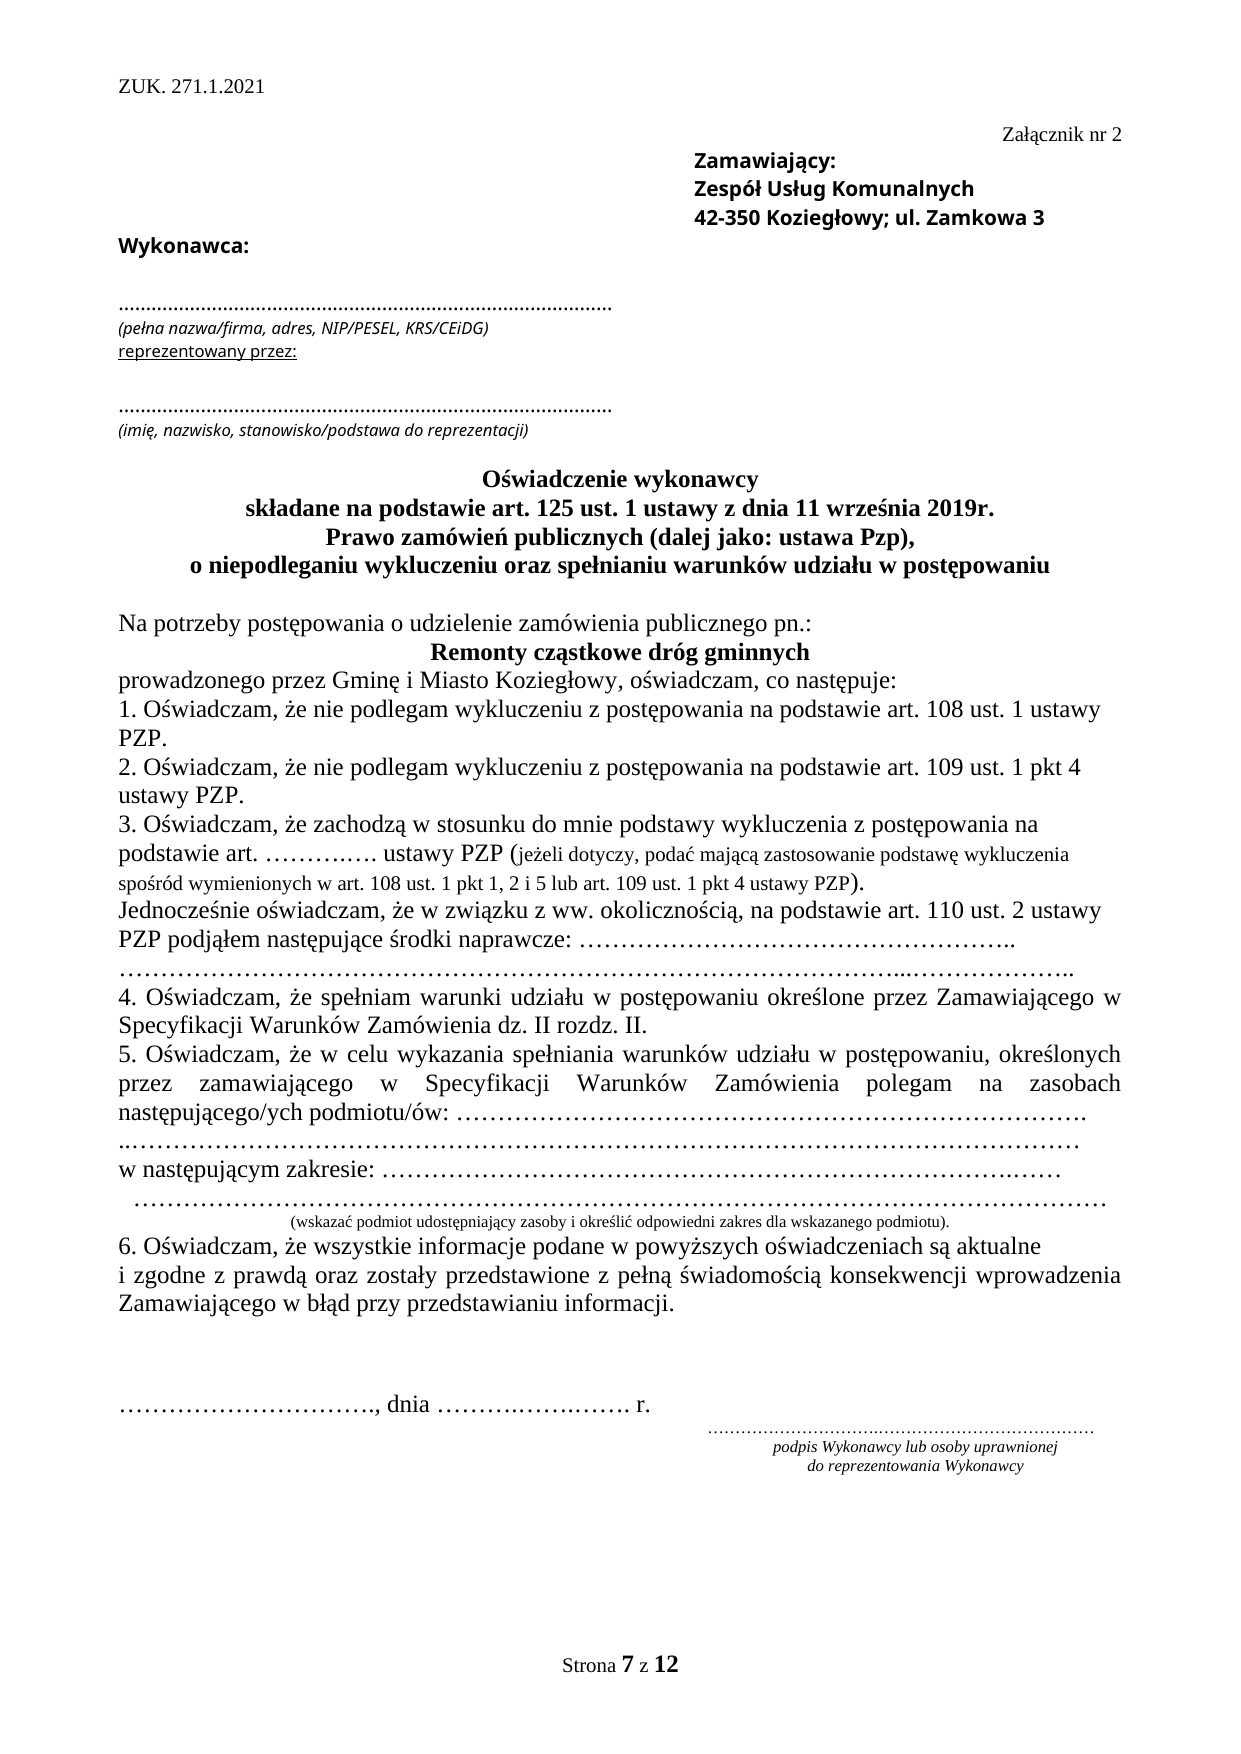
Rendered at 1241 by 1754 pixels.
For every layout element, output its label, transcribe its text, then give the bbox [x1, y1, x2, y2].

text podpis Wykonawcy lub osoby uprawnionej [709, 1437, 1122, 1456]
text (imię, nazwisko, stanowisko/podstawa do reprezentacji) [118, 419, 1122, 442]
text ……………………………………………………………………………………………………… (wskazać podmiot udostępniający zasoby i określić odpowiedni zakres dla wskazanego podmiotu). [118, 1183, 1122, 1231]
text …………………………., dnia ……….…….……. r. [118, 1389, 1122, 1418]
text Jednocześnie oświadczam, że w związku z ww. okolicznością, na podstawie art. 110 ust. 2 ustawy PZP podjąłem następujące środki naprawcze: …………………………………………….. …………………………………………………………………………………...……………….. [118, 896, 1122, 982]
text Prawo zamówień publicznych (dalej jako: ustawa Pzp), [118, 522, 1122, 551]
text w następującym zakresie: ………………………………………………………………….…… [118, 1154, 1122, 1183]
text 4. Oświadczam, że spełniam warunki udziału w postępowaniu określone przez Zamawiającego w Specyfikacji Warunków Zamówienia dz. II rozdz. II. [118, 982, 1122, 1039]
text ……………………………………………………………………………… [118, 288, 1122, 317]
text o niepodleganiu wykluczeniu oraz spełnianiu warunków udziału w postępowaniu [118, 551, 1122, 579]
text Zamawiający: [694, 146, 1122, 174]
text prowadzonego przez Gminę i Miasto Koziegłowy, oświadczam, co następuje: [118, 666, 1122, 694]
text 1. Oświadczam, że nie podlegam wykluczeniu z postępowania na podstawie art. 108 ust. 1 ustawy PZP. [118, 694, 1122, 752]
text Wykonawca: [118, 231, 1122, 260]
text Zespół Usług Komunalnych [694, 174, 1122, 203]
text składane na podstawie art. 125 ust. 1 ustawy z dnia 11 września 2019r. [118, 493, 1122, 522]
text 5. Oświadczam, że w celu wykazania spełniania warunków udziału w postępowaniu, określonych przez zamawiającego w Specyfikacji Warunków Zamówienia polegam na zasobach następującego/ych podmiotu/ów: …………………………………………………………………. [118, 1039, 1122, 1126]
text 2. Oświadczam, że nie podlegam wykluczeniu z postępowania na podstawie art. 109 ust. 1 pkt 4 ustawy PZP. [118, 752, 1122, 809]
text (pełna nazwa/firma, adres, NIP/PESEL, KRS/CEiDG) [118, 317, 1122, 339]
text 42-350 Koziegłowy; ul. Zamkowa 3 [694, 203, 1122, 231]
list Na potrzeby postępowania o udzielenie zamówienia publicznego pn.: [118, 608, 1122, 637]
text ………………………….………………………………… [679, 1418, 1122, 1437]
text Załącznik nr 2 [118, 122, 1122, 146]
text Oświadczenie wykonawcy [118, 464, 1122, 493]
text Remonty cząstkowe dróg gminnych [118, 637, 1122, 666]
text ……………………………………………………………………………… [118, 391, 1122, 419]
text 3. Oświadczam, że zachodzą w stosunku do mnie podstawy wykluczenia z postępowania na podstawie art. ……….…. ustawy PZP (jeżeli dotyczy, podać mającą zastosowanie podstawę wykluczenia spośród wymienionych w art. 108 ust. 1 pkt 1, 2 i 5 lub art. 109 ust. 1 pkt 4 ustawy PZP). [118, 809, 1122, 896]
text i zgodne z prawdą oraz zostały przedstawione z pełną świadomością konsekwencji wprowadzenia Zamawiającego w błąd przy przedstawianiu informacji. [118, 1260, 1122, 1317]
text ..…………………………………………………………………………………………………… [118, 1126, 1122, 1154]
text do reprezentowania Wykonawcy [709, 1456, 1122, 1475]
text reprezentowany przez: [118, 339, 1122, 362]
text 6. Oświadczam, że wszystkie informacje podane w powyższych oświadczeniach są aktualne [118, 1231, 1122, 1260]
